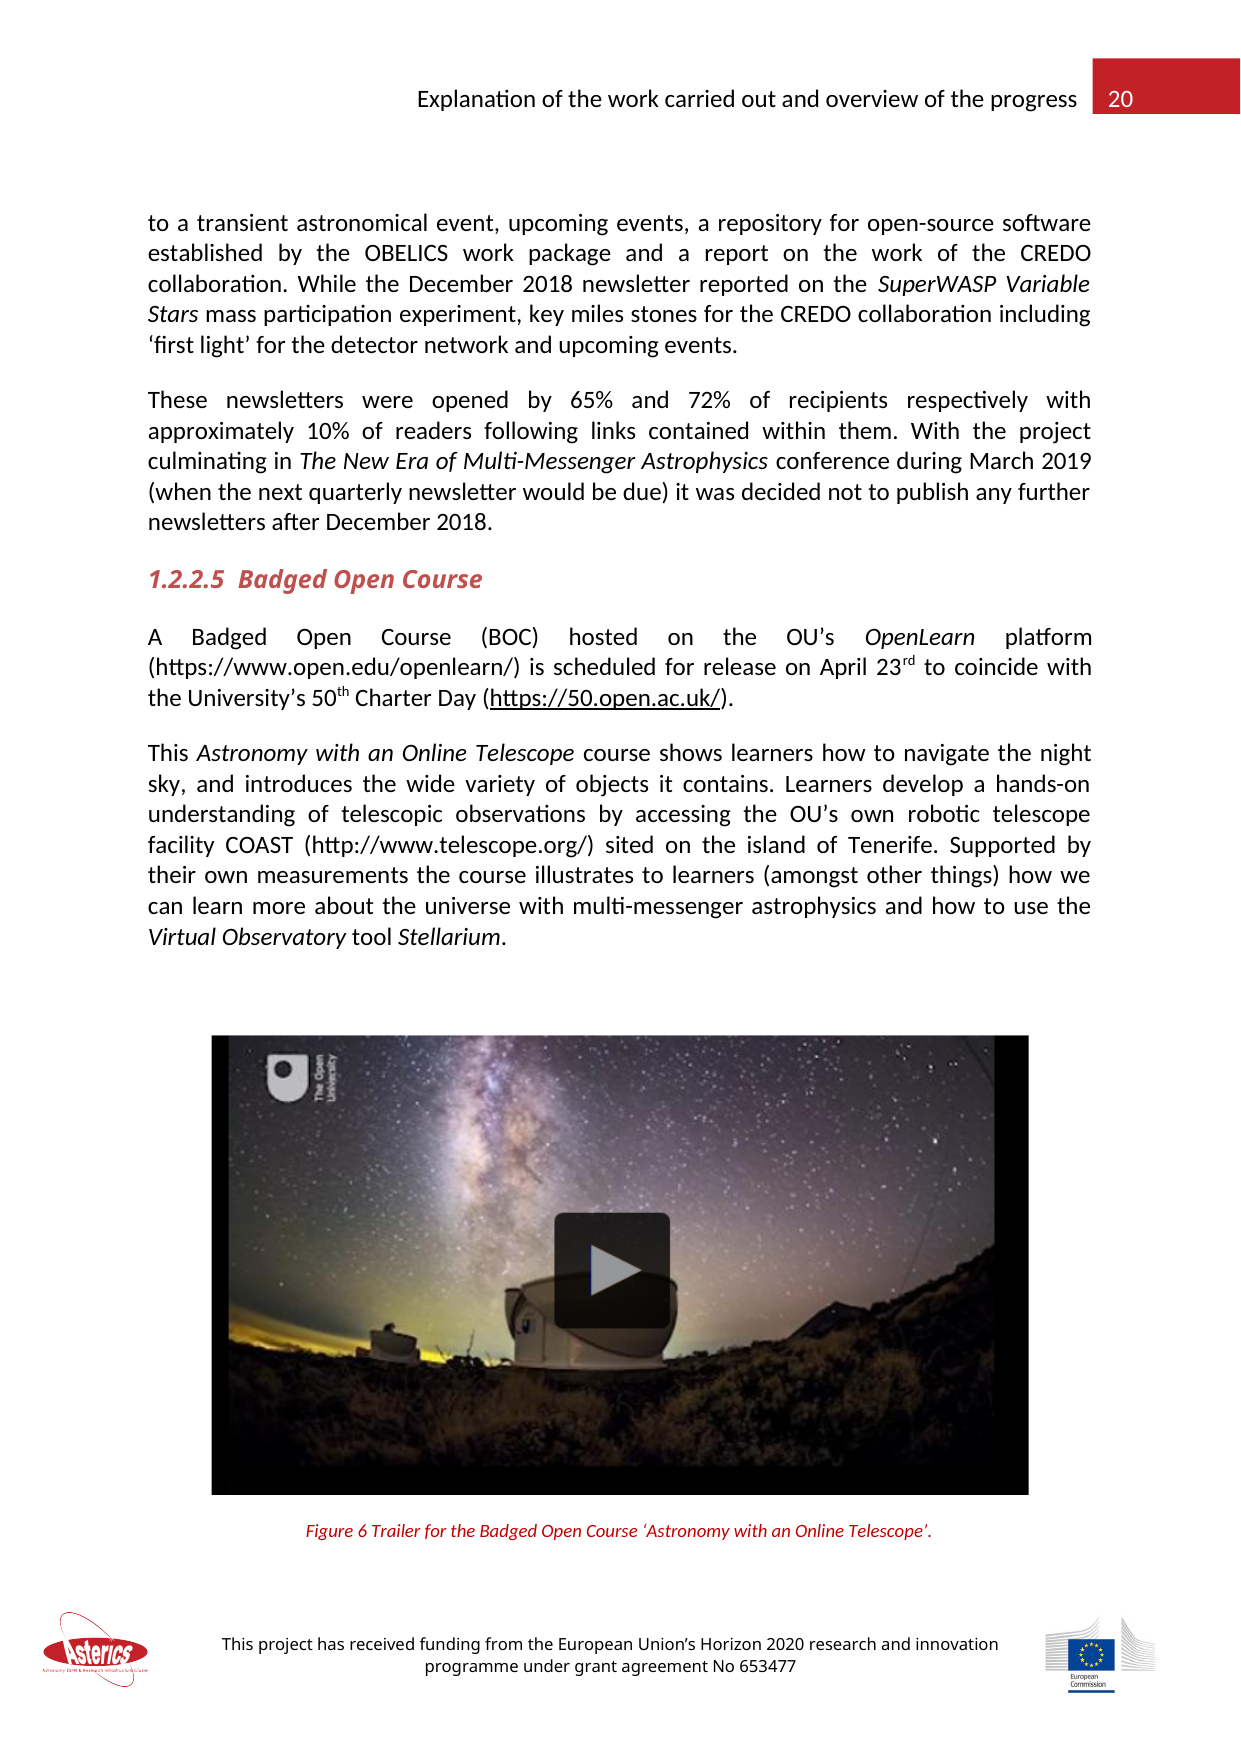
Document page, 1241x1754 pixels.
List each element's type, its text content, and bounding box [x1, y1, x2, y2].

picture [42, 1612, 149, 1687]
subtitle Badged Open Course [148, 562, 1092, 596]
picture [211, 1031, 1029, 1495]
text This Astronomy with an Online Telescope course shows learners how to navigate the night sky, and introduces the wide variety of objects it contains. Learners develop a hands-on understanding of telescopic observations by accessing the OU’s own robotic telescope facility COAST (http://www.telescope.org/) sited on the island of Tenerife. Supported by their own measurements the course illustrates to learners (amongst other things) how we can learn more about the universe with multi-messenger astrophysics and how to use the Virtual Observatory tool Stellarium. [148, 738, 1092, 951]
text These newsletters were opened by 65% and 72% of recipients respectively with approximately 10% of readers following links contained within them. With the project culminating in The New Era of Multi-Messenger Astrophysics conference during March 2019 (when the next quarterly newsletter would be due) it was decided not to publish any further newsletters after December 2018. [148, 384, 1092, 537]
picture [1017, 1613, 1181, 1696]
text Figure 6 Trailer for the Badged Open Course ‘Astronomy with an Online Telescope’. [148, 1519, 1092, 1542]
text A Badged Open Course (BOC) hosted on the OU’s OpenLearn platform (https://www.open.edu/openlearn/) is scheduled for release on April 23rd to coincide with the University’s 50th Charter Day (https://50.open.ac.uk/). [148, 621, 1092, 713]
